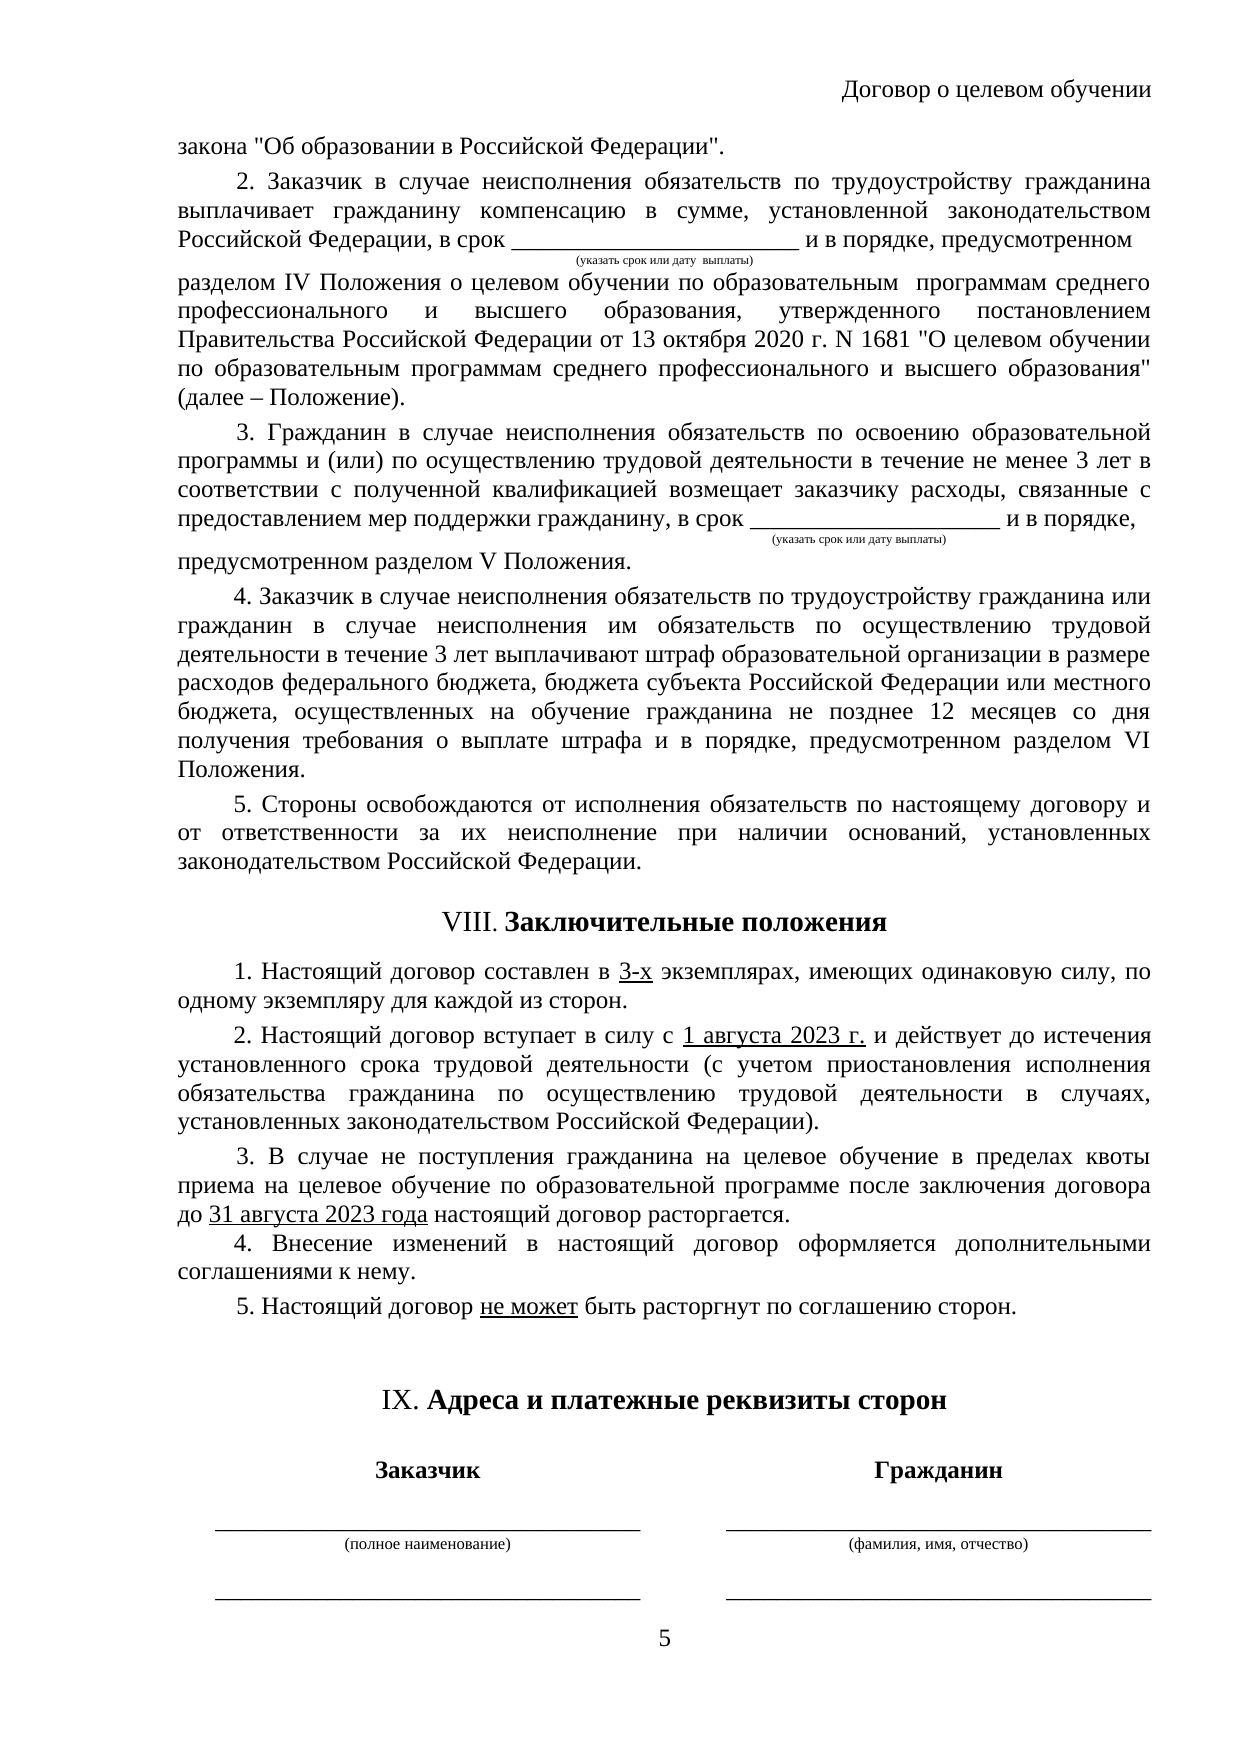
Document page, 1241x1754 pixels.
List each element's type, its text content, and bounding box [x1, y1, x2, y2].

text 3. Гражданин в случае неисполнения обязательств по освоению образовательной программы и (или) по осуществлению трудовой деятельности в течение не менее 3 лет в соответствии с полученной квалификацией возмещает заказчику расходы, связанные с предоставлением мер поддержки гражданину, в срок ____________________ и в порядке, [177, 417, 1152, 532]
table_header Заказчик [171, 1445, 684, 1495]
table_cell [685, 1564, 1192, 1614]
text 5. Настоящий договор не может быть расторгнут по соглашению сторон. [177, 1291, 1152, 1320]
table_cell __________________________________ (полное наименование) [171, 1495, 684, 1564]
text 2. Заказчик в случае неисполнения обязательств по трудоустройству гражданина выплачивает гражданину компенсацию в сумме, установленной законодательством Российской Федерации, в срок _______________________ и в порядке, предусмотренном [177, 166, 1152, 252]
text 2. Настоящий договор вступает в силу с 1 августа 2023 г. и действует до истечения установленного срока трудовой деятельности (с учетом приостановления исполнения обязательства гражданина по осуществлению трудовой деятельности в случаях, установленных законодательством Российской Федерации). [177, 1020, 1152, 1135]
text 4. Внесение изменений в настоящий договор оформляется дополнительными соглашениями к нему. [177, 1228, 1152, 1285]
text 4. Заказчик в случае неисполнения обязательств по трудоустройству гражданина или гражданин в случае неисполнения им обязательств по осуществлению трудовой деятельности в течение 3 лет выплачивают штраф образовательной организации в размере расходов федерального бюджета, бюджета субъекта Российской Федерации или местного бюджета, осуществленных на обучение гражданина не позднее 12 месяцев со дня получения требования о выплате штрафа и в порядке, предусмотренном разделом VI Положения. [177, 581, 1152, 782]
text 5. Стороны освобождаются от исполнения обязательств по настоящему договору и от ответственности за их неисполнение при наличии оснований, установленных законодательством Российской Федерации. [177, 789, 1152, 875]
text VIII. Заключительные положения [177, 904, 1152, 937]
text IX. Адреса и платежные реквизиты сторон [177, 1382, 1152, 1416]
table_header Гражданин [685, 1445, 1192, 1495]
text (указать срок или дату выплаты) [177, 252, 1152, 267]
text 3. В случае не поступления гражданина на целевое обучение в пределах квоты приема на целевое обучение по образовательной программе после заключения договора до 31 августа 2023 года настоящий договор расторгается. [177, 1141, 1152, 1228]
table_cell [171, 1564, 684, 1614]
text предусмотренном разделом V Положения. [177, 546, 1152, 575]
text (указать срок или дату выплаты) [177, 532, 1152, 546]
text 1. Настоящий договор составлен в 3-х экземплярах, имеющих одинаковую силу, по одному экземпляру для каждой из сторон. [177, 956, 1152, 1014]
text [177, 131, 1152, 160]
table_cell __________________________________ (фамилия, имя, отчество) [685, 1495, 1192, 1564]
text разделом IV Положения о целевом обучении по образовательным программам среднего профессионального и высшего образования, утвержденного постановлением Правительства Российской Федерации от 13 октября 2020 г. N 1681 "О целевом обучении по образовательным программам среднего профессионального и высшего образования" (далее – Положение). [177, 267, 1152, 411]
